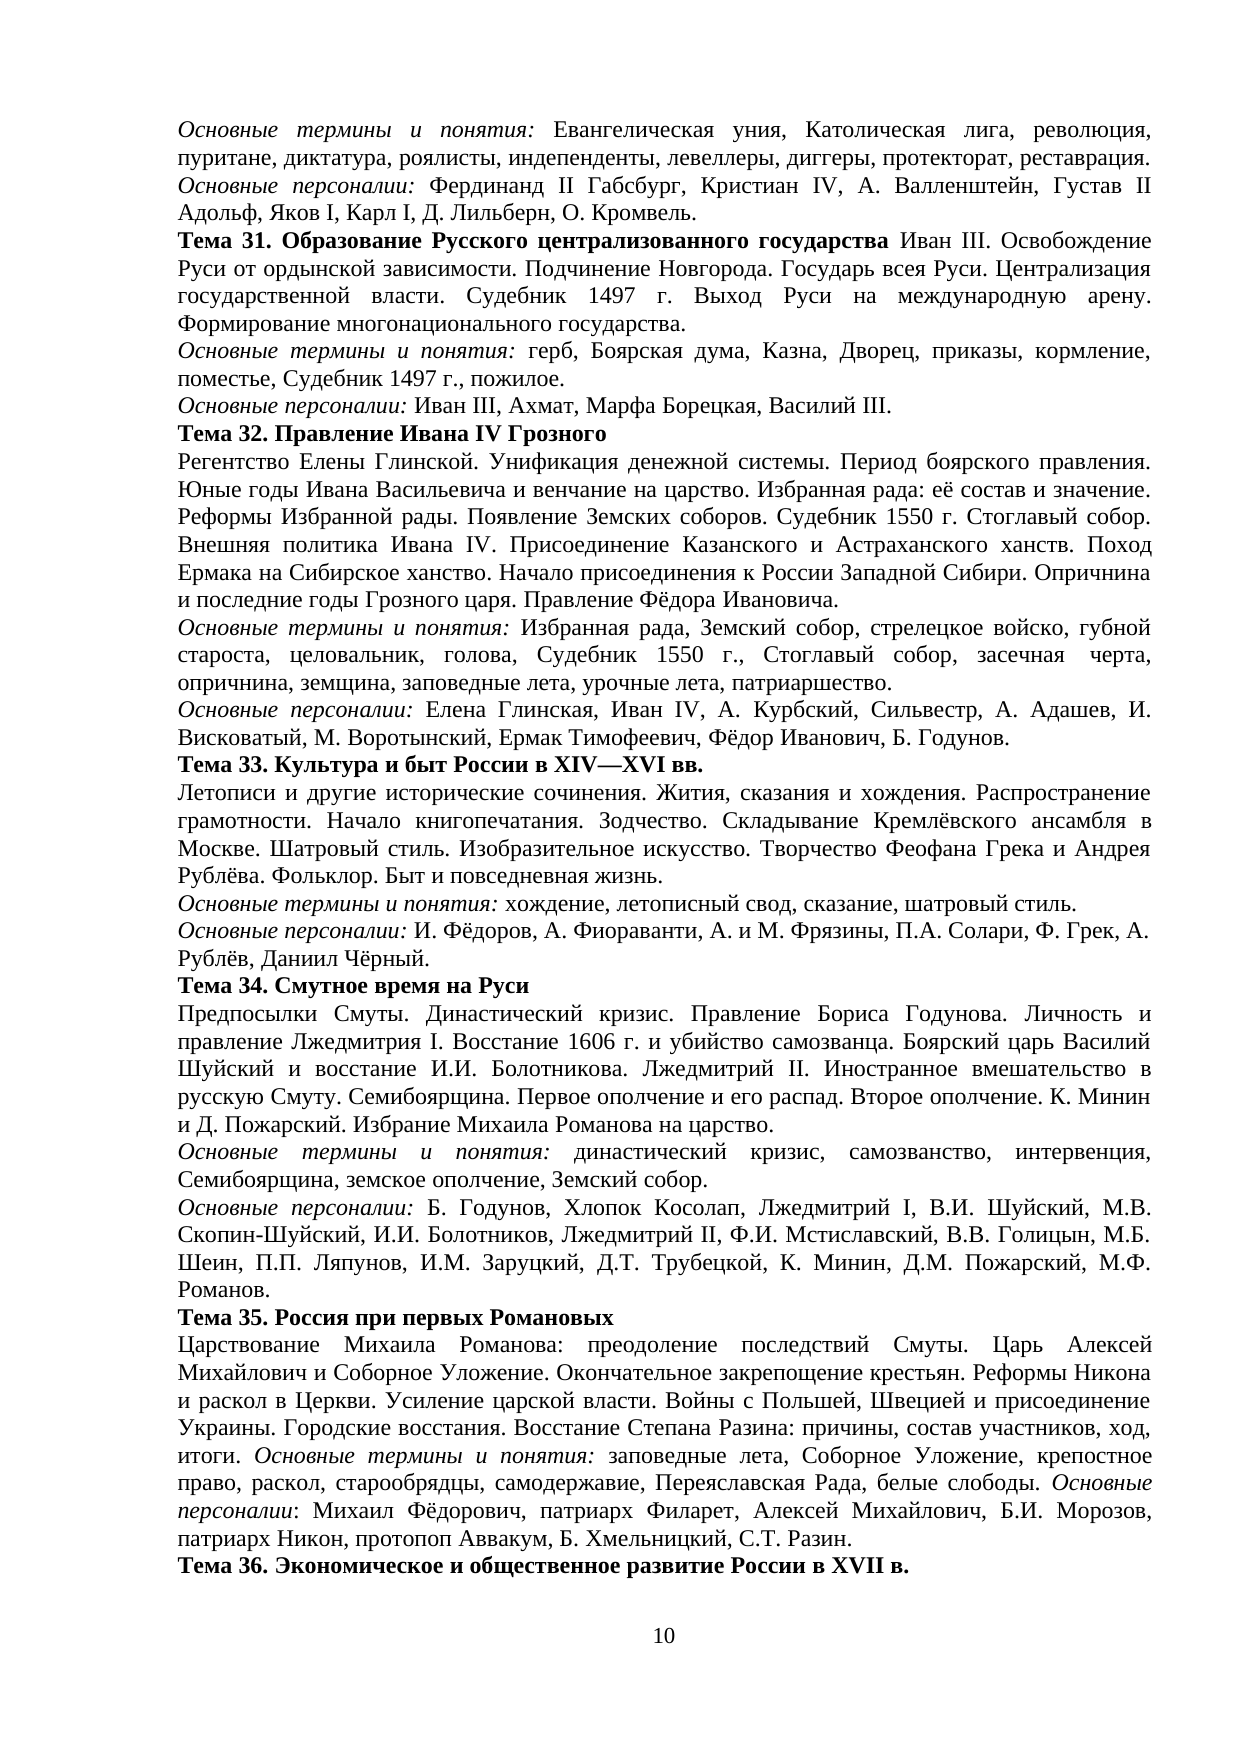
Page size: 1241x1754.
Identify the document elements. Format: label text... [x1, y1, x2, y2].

text Царствование Михаила Романова: преодоление последствий Смуты. Царь Алексей Михайлович и Соборное Уложение. Окончательное закрепощение крестьян. Реформы Никона и раскол в Церкви. Усиление царской власти. Войны с Польшей, Швецией и присоединение Украины. Городские восстания. Восстание Степана Разина: причины, состав участников, ход, итоги. Основные термины и понятия: заповедные лета, Соборное Уложение, крепостное право, раскол, старообрядцы, самодержавие, Переяславская Рада, белые слободы. Основные персоналии: Михаил Фёдорович, патриарх Филарет, Алексей Михайлович, Б.И. Морозов, патриарх Никон, протопоп Аввакум, Б. Хмельницкий, С.Т. Разин. [177, 1330, 1152, 1551]
subtitle Тема 33. Культура и быт России в XIV—ХVI вв. [177, 751, 1201, 778]
text Основные термины и понятия: династический кризис, самозванство, интервенция, Семибоярщина, земское ополчение, Земский собор. [177, 1137, 1152, 1192]
text Основные термины и понятия: герб, Боярская дума, Казна, Дворец, приказы, кормление, поместье, Судебник 1497 г., пожилое. [177, 336, 1152, 392]
text Основные персоналии: Б. Годунов, Хлопок Косолап, Лжедмитрий I, В.И. Шуйский, М.В. Скопин-Шуйский, И.И. Болотников, Лжедмитрий II, Ф.И. Мстиславский, В.В. Голицын, М.Б. Шеин, П.П. Ляпунов, И.М. Заруцкий, Д.Т. Трубецкой, К. Минин, Д.М. Пожарский, М.Ф. Романов. [177, 1192, 1152, 1303]
text Основные персоналии: Иван III, Ахмат, Марфа Борецкая, Василий III. [177, 392, 1201, 419]
text Регентство Елены Глинской. Унификация денежной системы. Период боярского правления. Юные годы Ивана Васильевича и венчание на царство. Избранная рада: её состав и значение. Реформы Избранной рады. Появление Земских соборов. Судебник 1550 г. Стоглавый собор. Внешняя политика Ивана IV. Присоединение Казанского и Астраханского ханств. Поход Ермака на Сибирское ханство. Начало присоединения к России Западной Сибири. Опричнина и последние годы Грозного царя. Правление Фёдора Ивановича. [177, 447, 1152, 613]
text Тема 31. Образование Русского централизованного государства Иван III. Освобождение Руси от ордынской зависимости. Подчинение Новгорода. Государь всея Руси. Централизация государственной власти. Судебник 1497 г. Выход Руси на международную арену. Формирование многонационального государства. [177, 226, 1152, 336]
text Основные термины и понятия: Евангелическая уния, Католическая лига, революция, пуритане, диктатура, роялисты, индепенденты, левеллеры, диггеры, протекторат, реставрация. Основные персоналии: Фердинанд II Габсбург, Кристиан IV, А. Валленштейн, Густав II Адольф, Яков I, Карл I, Д. Лильберн, О. Кромвель. [177, 115, 1152, 226]
subtitle Тема 32. Правление Ивана IV Грозного [177, 420, 1201, 447]
subtitle Тема 35. Россия при первых Романовых [177, 1303, 1201, 1330]
subtitle Тема 36. Экономическое и общественное развитие России в XVII в. [177, 1552, 1201, 1579]
text Летописи и другие исторические сочинения. Жития, сказания и хождения. Распространение грамотности. Начало книгопечатания. Зодчество. Складывание Кремлёвского ансамбля в Москве. Шатровый стиль. Изобразительное искусство. Творчество Феофана Грека и Андрея Рублёва. Фольклор. Быт и повседневная жизнь. [177, 778, 1152, 889]
text Предпосылки Смуты. Династический кризис. Правление Бориса Годунова. Личность и правление Лжедмитрия I. Восстание 1606 г. и убийство самозванца. Боярский царь Василий Шуйский и восстание И.И. Болотникова. Лжедмитрий II. Иностранное вмешательство в русскую Смуту. Семибоярщина. Первое ополчение и его распад. Второе ополчение. К. Минин и Д. Пожарский. Избрание Михаила Романова на царство. [177, 999, 1152, 1137]
text Основные термины и понятия: хождение, летописный свод, сказание, шатровый стиль. Основные персоналии: И. Фёдоров, А. Фиораванти, А. и М. Фрязины, П.А. Солари, Ф. Грек, А. Рублёв, Даниил Чёрный. [177, 889, 1152, 972]
subtitle Тема 34. Смутное время на Руси [177, 972, 1201, 999]
text Основные термины и понятия: Избранная рада, Земский собор, стрелецкое войско, губной староста, целовальник, голова, Судебник 1550 г., Стоглавый собор, засечная черта, опричнина, земщина, заповедные лета, урочные лета, патриаршество. [177, 613, 1152, 696]
text Основные персоналии: Елена Глинская, Иван IV, А. Курбский, Сильвестр, А. Адашев, И. Висковатый, М. Воротынский, Ермак Тимофеевич, Фёдор Иванович, Б. Годунов. [177, 696, 1152, 751]
